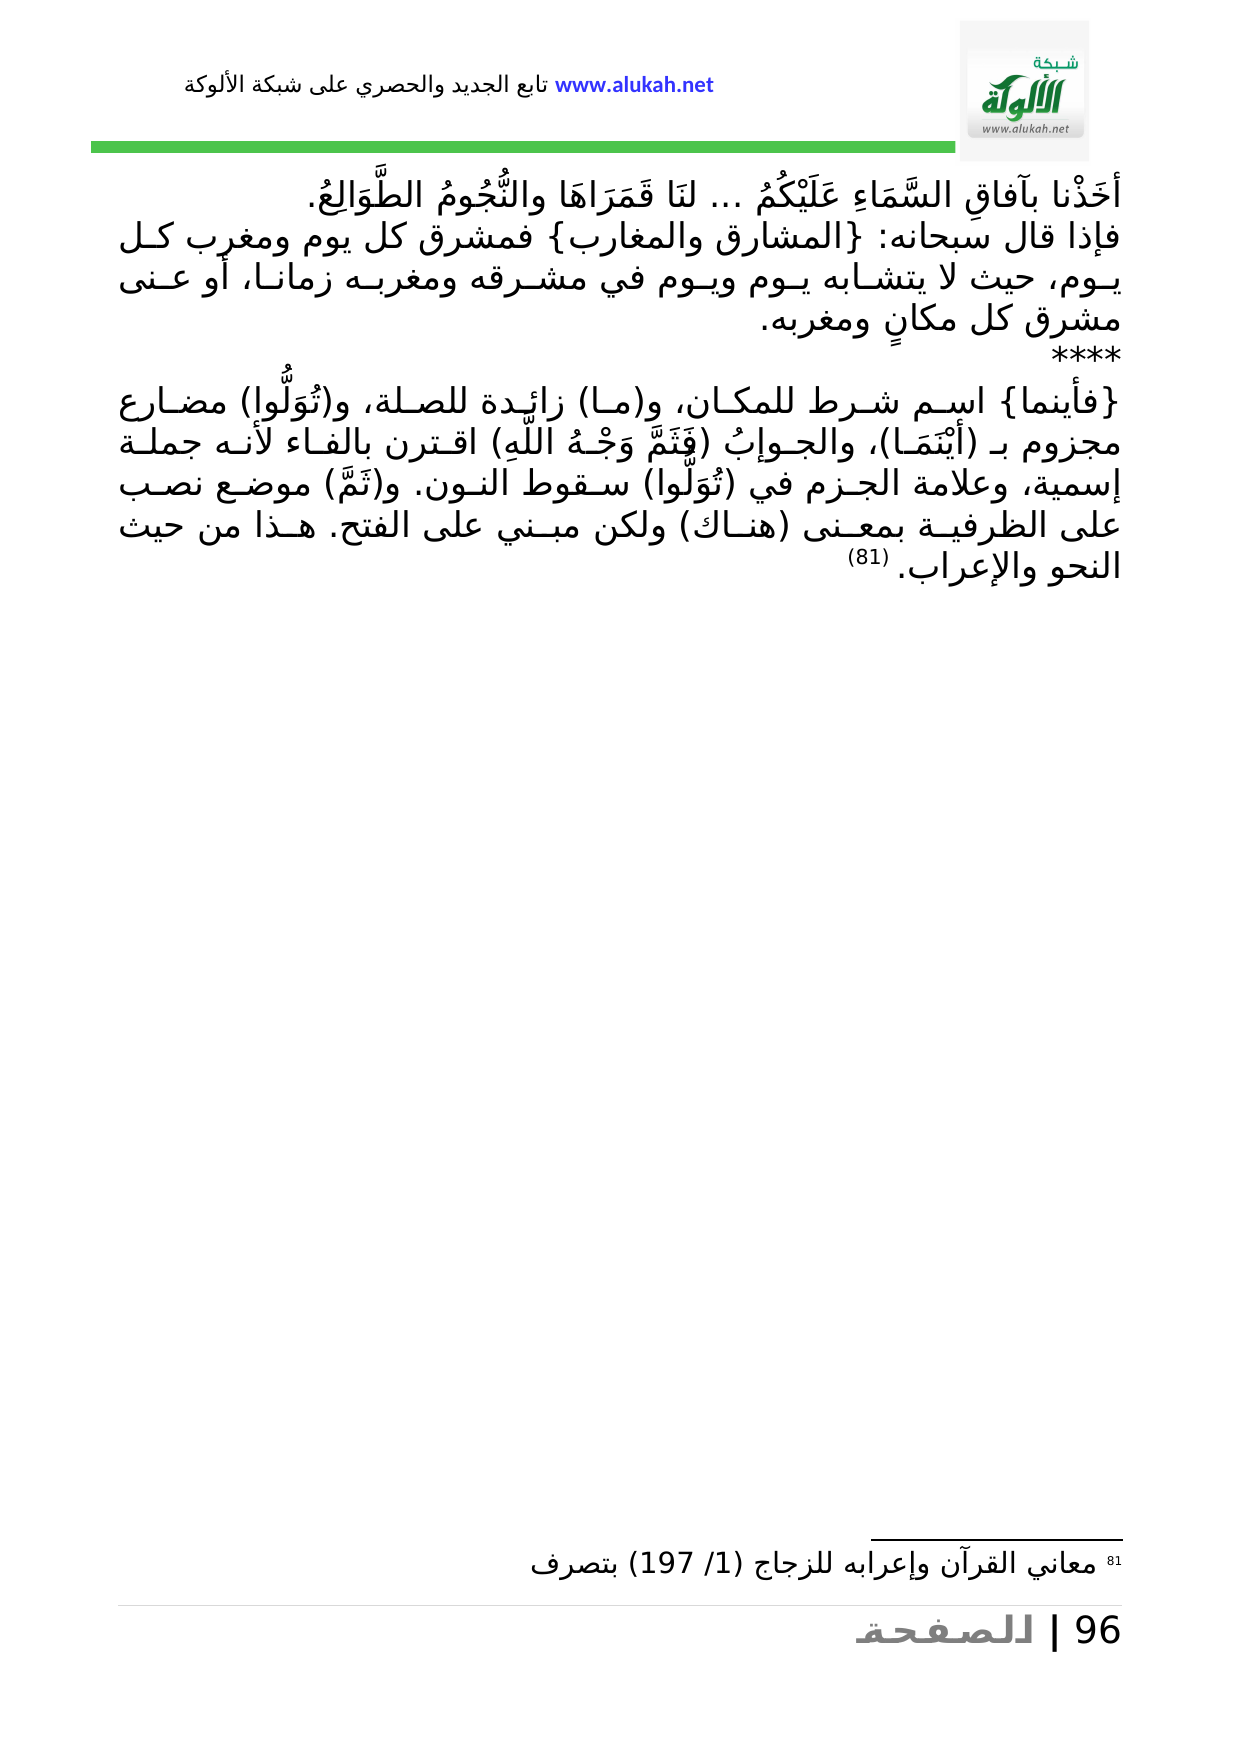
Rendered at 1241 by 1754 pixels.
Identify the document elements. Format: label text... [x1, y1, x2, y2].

text {فأينما} اسم شرط للمكان، و(ما) زائدة للصلة، و(تُوَلُّوا) مضارع مجزوم بـ (أيْنَمَا)، والجوإبُ (فَثَمَّ وَجْهُ اللَّهِ) اقترن بالفاء لأنه جملة إسمية، وعلامة الجزم في (تُوَلُّوا) سقوط النون. و(ثَمَّ) موضع نصب على الظرفية بمعنى (هناك) ولكن مبني على الفتح. هذا من حيث النحو والإعراب. () [118, 380, 1122, 587]
text أخَذْنا بآفاقِ السَّمَاءِ عَلَيْكُمُ ... لنَا قَمَرَاهَا والنُّجُومُ الطَّوَالِعُ. [118, 174, 1122, 215]
text فإذا قال سبحانه: {المشارق والمغارب} فمشرق كل يوم ومغرب كل يوم، حيث لا يتشابه يوم ويوم في مشرقه ومغربه زمانا، أو عنى مشرق كل مكانٍ ومغربه. [118, 215, 1122, 339]
text **** [118, 339, 1122, 380]
